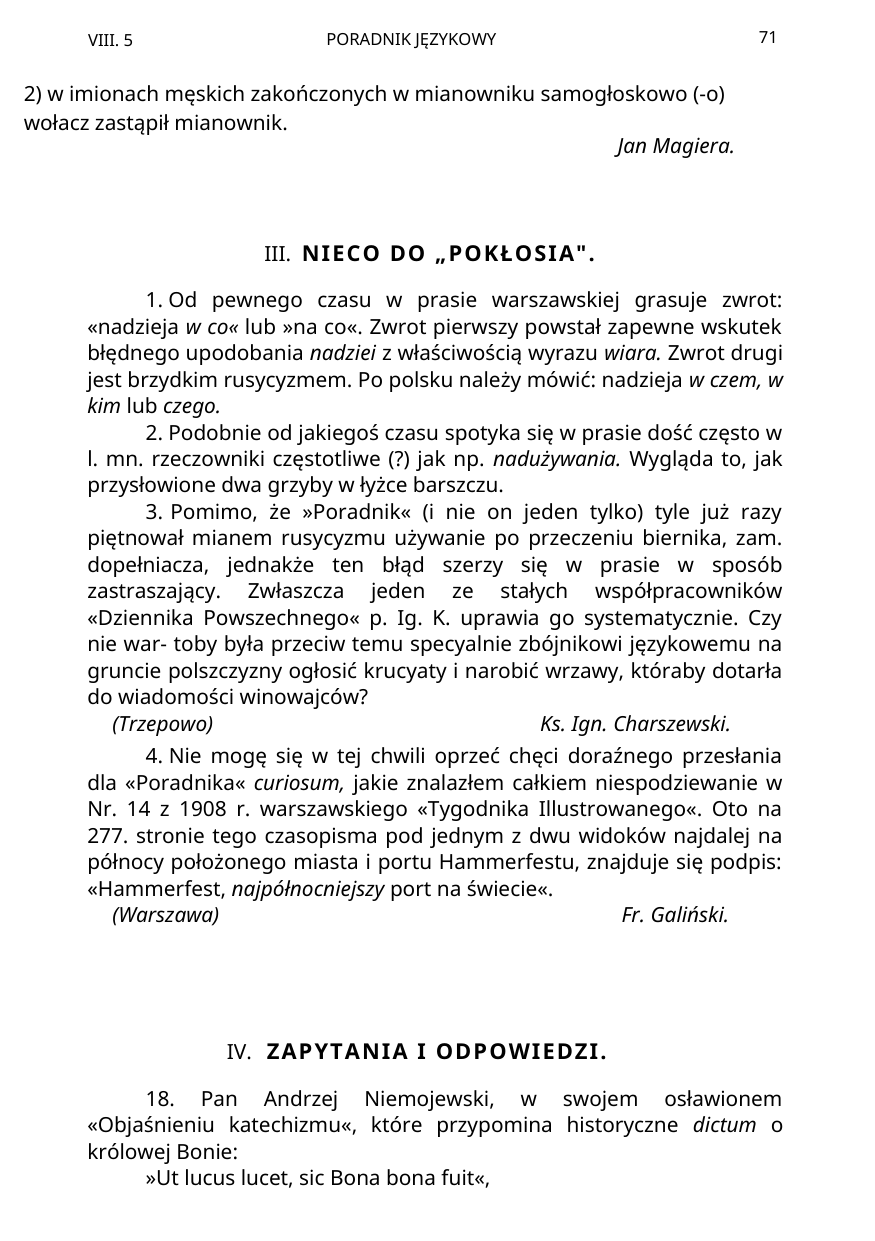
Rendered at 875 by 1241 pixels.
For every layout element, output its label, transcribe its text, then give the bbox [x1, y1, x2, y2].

text VIII. 5 [88, 33, 133, 49]
text (Warszawa) Fr. Galiński. [112, 901, 783, 928]
text (Trzepowo) Ks. Ign. Charszewski. [112, 710, 783, 736]
list Podobnie od jakiegoś czasu spotyka się w prasie dość często w l. mn. rzeczowniki częstotliwe (?) jak np. nadużywania. Wygląda to, jak przysłowione dwa grzyby w łyżce barszczu. [87, 419, 783, 498]
text Jan Magiera. [617, 137, 735, 158]
list Pomimo, że »Poradnik« (i nie on jeden tylko) tyle już razy piętnował mianem rusycyzmu używanie po przeczeniu biernika, zam. dopełniacza, jednakże ten błąd szerzy się w prasie w sposób zastraszający. Zwłaszcza jeden ze stałych współpracowników «Dziennika Powszechnego« p. Ig. K. uprawia go systematycznie. Czy nie war- toby była przeciw temu specyalnie zbójnikowi językowemu na gruncie polszczyzny ogłosić krucyaty i narobić wrzawy, któraby dotarła do wiadomości winowajców? [87, 498, 783, 710]
text 18. Pan Andrzej Niemojewski, w swojem osławionem «Objaśnieniu katechizmu«, które przypomina historyczne dictum o królowej Bonie: [87, 1085, 783, 1164]
list NIECO DO „POKŁOSIA". [264, 244, 783, 266]
list Nie mogę się w tej chwili oprzeć chęci doraźnego przesłania dla «Poradnika« curiosum, jakie znalazłem całkiem niespodziewanie w Nr. 14 z 1908 r. warszawskiego «Tygodnika Illustrowanego«. Oto na 277. stronie tego czasopisma pod jednym z dwu widoków najdalej na północy położonego miasta i portu Hammerfestu, znajduje się podpis: «Hammerfest, najpółnocniejszy port na świecie«. [87, 742, 783, 901]
text PORADNIK JĘZYKOWY [326, 32, 496, 48]
list ZAPYTANIA I ODPOWIEDZI. [227, 1042, 783, 1064]
text 2) w imionach męskich zakończonych w mianowniku samogłoskowo (-o) wołacz zastąpił mianownik. [23, 79, 781, 136]
text »Ut lucus lucet, sic Bona bona fuit«, [87, 1164, 783, 1191]
text 71 [758, 31, 778, 47]
list Od pewnego czasu w prasie warszawskiej grasuje zwrot: «nadzieja w co« lub »na co«. Zwrot pierwszy powstał zapewne wskutek błędnego upodobania nadziei z właściwością wyrazu wiara. Zwrot drugi jest brzydkim rusycyzmem. Po polsku należy mówić: nadzieja w czem, w kim lub czego. [87, 286, 783, 419]
